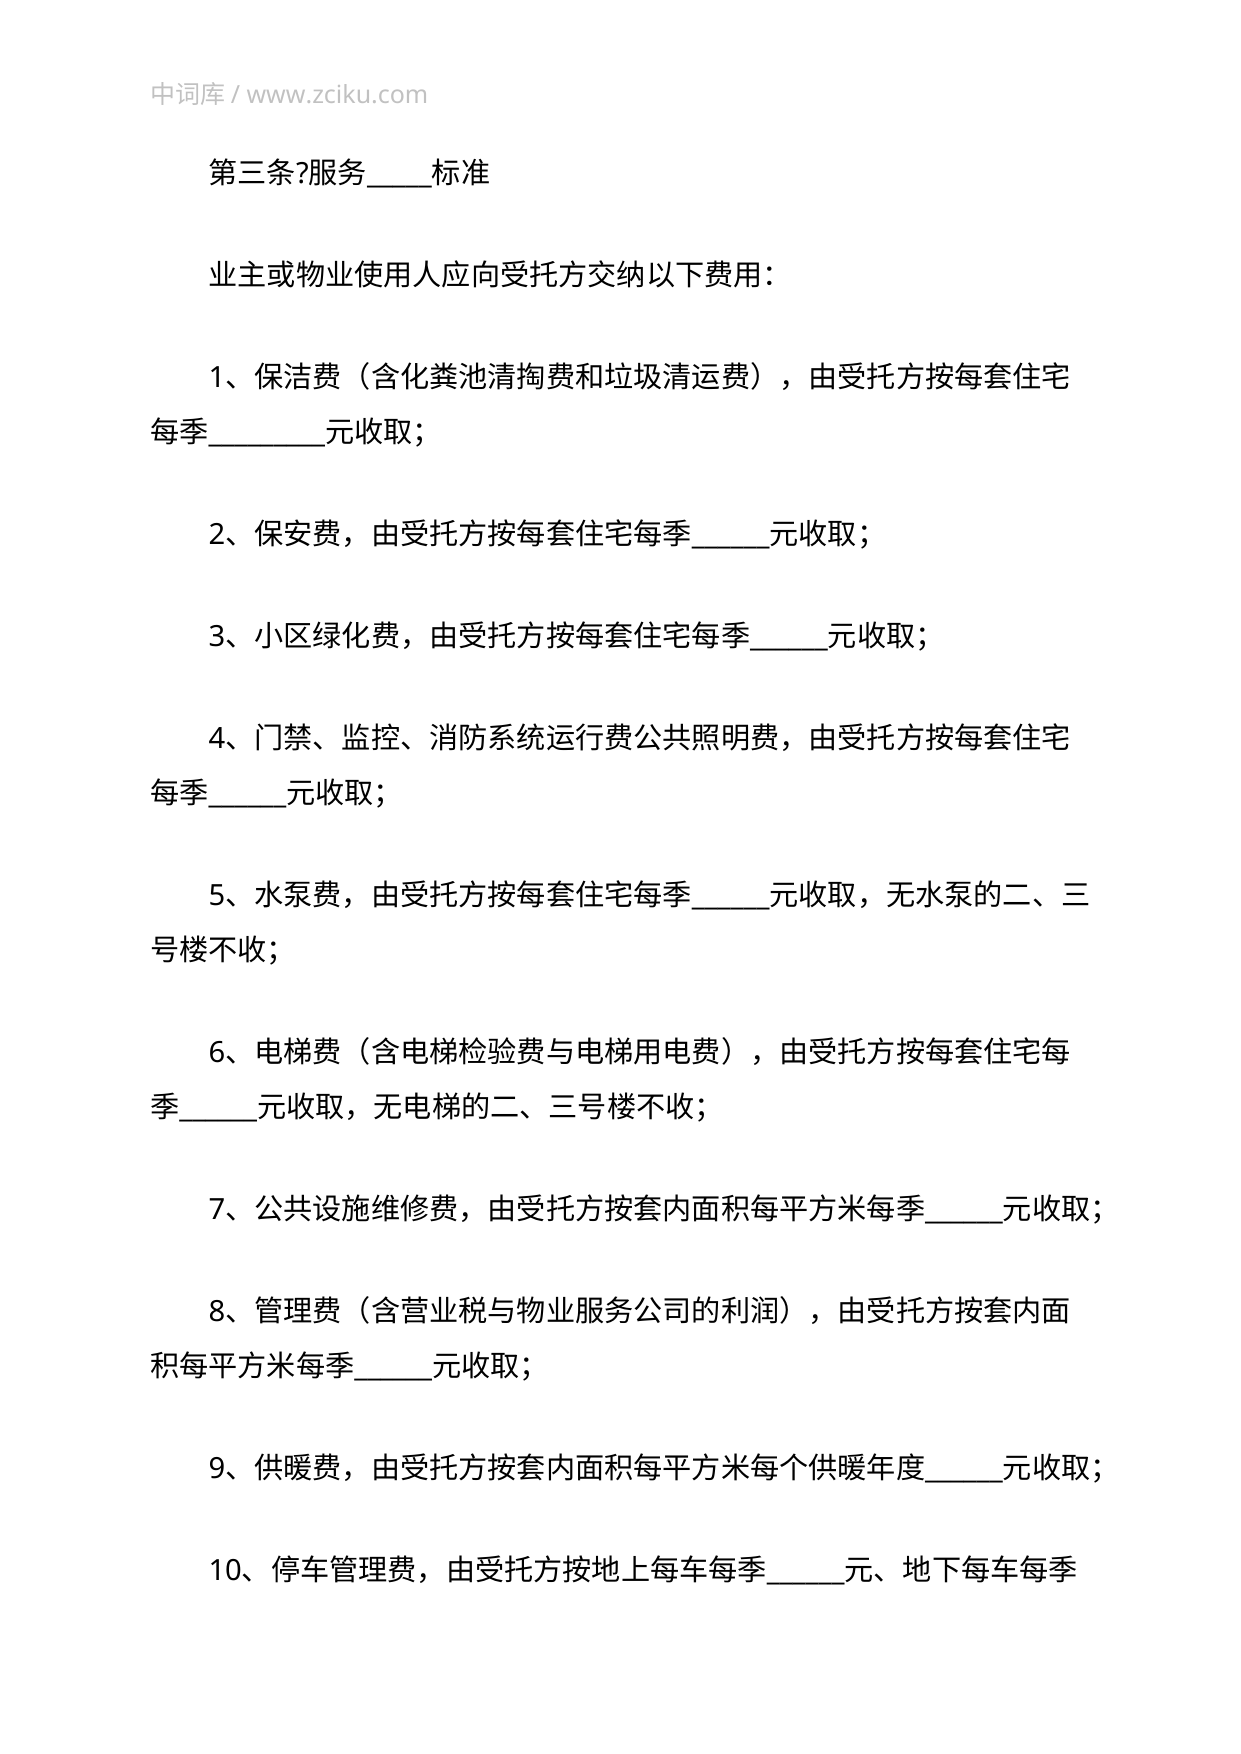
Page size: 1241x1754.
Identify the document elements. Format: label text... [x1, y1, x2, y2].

text 业主或物业使用人应向受托方交纳以下费用： [150, 252, 1090, 294]
text 第三条?服务_____标准 [150, 150, 1090, 192]
text 1、保洁费（含化粪池清掏费和垃圾清运费），由受托方按每套住宅每季_________元收取； [150, 354, 1090, 451]
text 8、管理费（含营业税与物业服务公司的利润），由受托方按套内面积每平方米每季______元收取； [150, 1287, 1090, 1385]
text 6、电梯费（含电梯检验费与电梯用电费），由受托方按每套住宅每季______元收取，无电梯的二、三号楼不收； [150, 1028, 1090, 1126]
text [150, 1546, 1090, 1589]
text 9、供暖费，由受托方按套内面积每平方米每个供暖年度______元收取； [150, 1444, 1090, 1487]
text 4、门禁、监控、消防系统运行费公共照明费，由受托方按每套住宅每季______元收取； [150, 715, 1090, 812]
text 2、保安费，由受托方按每套住宅每季______元收取； [150, 511, 1090, 553]
text 5、水泵费，由受托方按每套住宅每季______元收取，无水泵的二、三号楼不收； [150, 872, 1090, 969]
text 3、小区绿化费，由受托方按每套住宅每季______元收取； [150, 613, 1090, 655]
text 7、公共设施维修费，由受托方按套内面积每平方米每季______元收取； [150, 1185, 1090, 1228]
